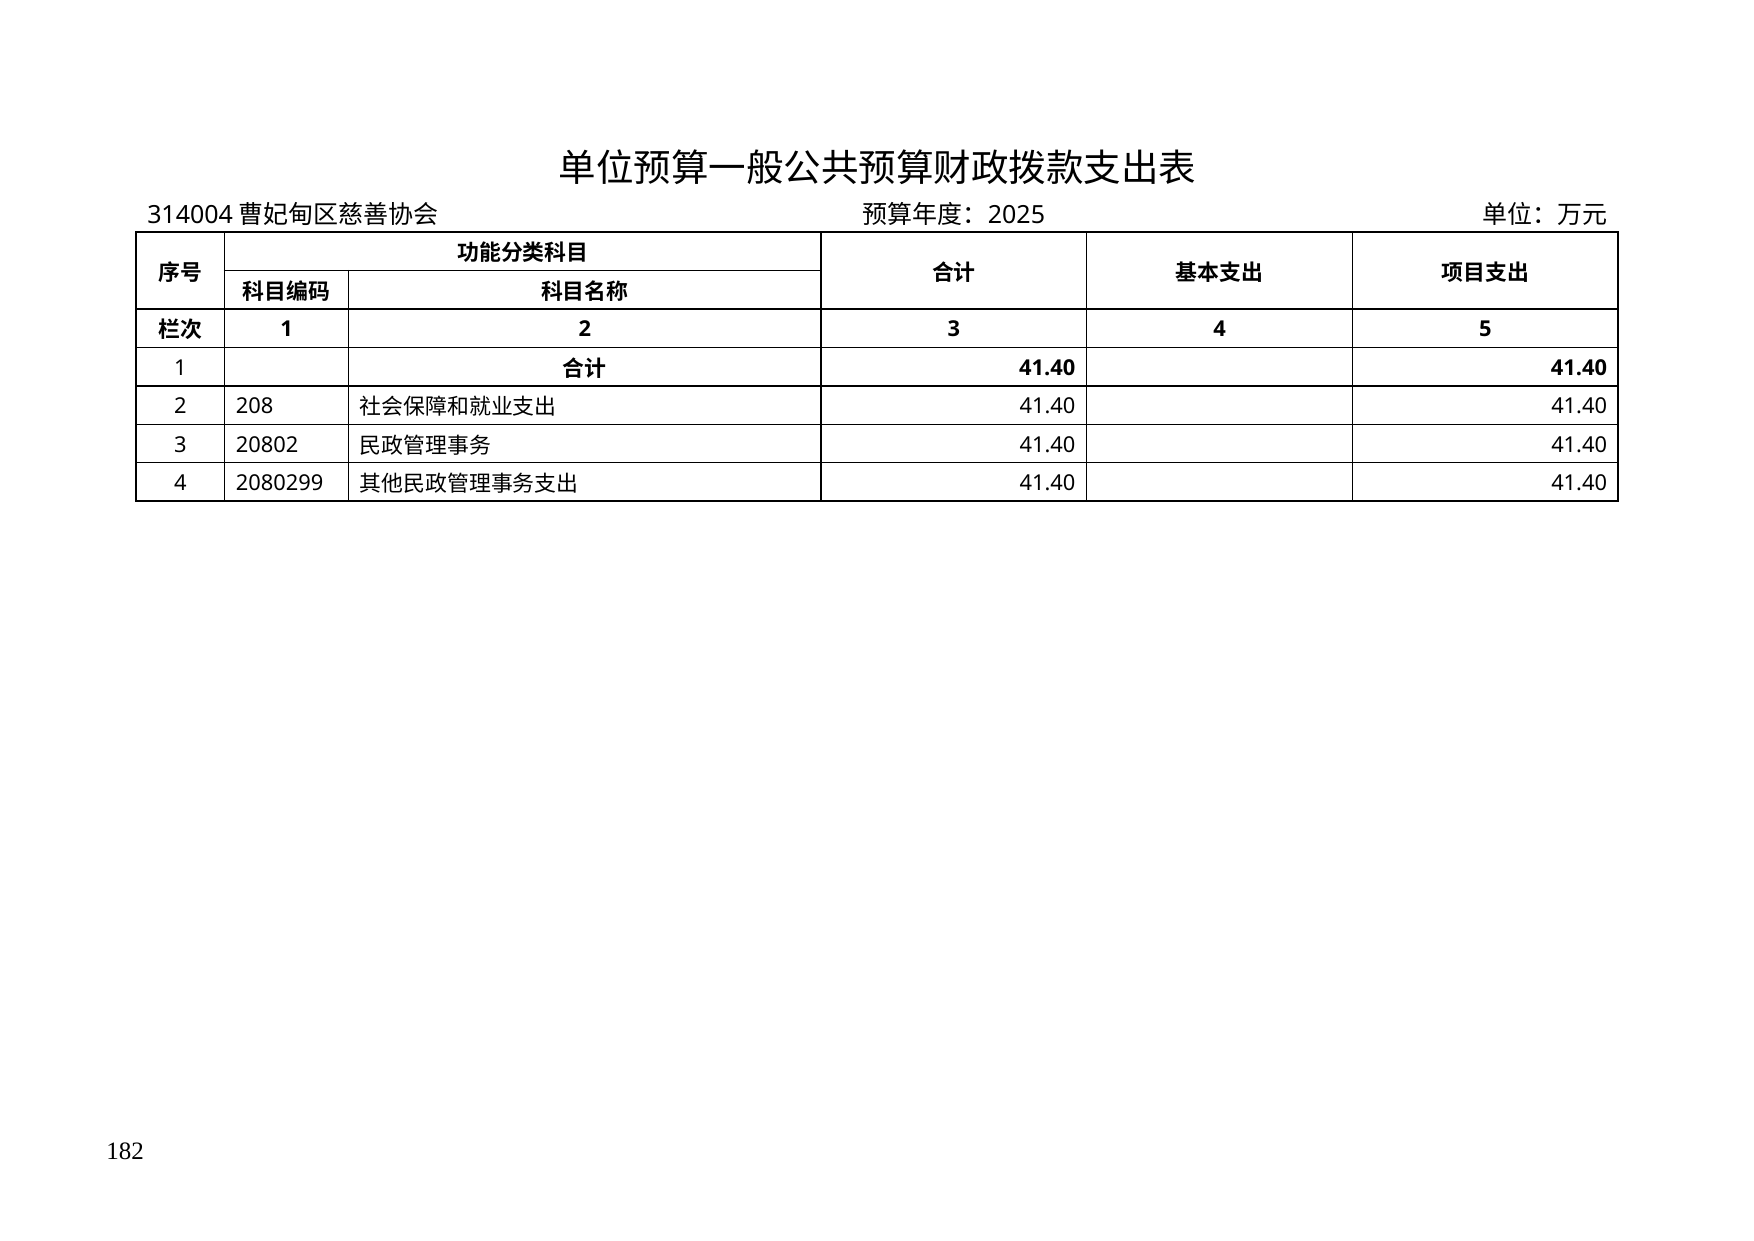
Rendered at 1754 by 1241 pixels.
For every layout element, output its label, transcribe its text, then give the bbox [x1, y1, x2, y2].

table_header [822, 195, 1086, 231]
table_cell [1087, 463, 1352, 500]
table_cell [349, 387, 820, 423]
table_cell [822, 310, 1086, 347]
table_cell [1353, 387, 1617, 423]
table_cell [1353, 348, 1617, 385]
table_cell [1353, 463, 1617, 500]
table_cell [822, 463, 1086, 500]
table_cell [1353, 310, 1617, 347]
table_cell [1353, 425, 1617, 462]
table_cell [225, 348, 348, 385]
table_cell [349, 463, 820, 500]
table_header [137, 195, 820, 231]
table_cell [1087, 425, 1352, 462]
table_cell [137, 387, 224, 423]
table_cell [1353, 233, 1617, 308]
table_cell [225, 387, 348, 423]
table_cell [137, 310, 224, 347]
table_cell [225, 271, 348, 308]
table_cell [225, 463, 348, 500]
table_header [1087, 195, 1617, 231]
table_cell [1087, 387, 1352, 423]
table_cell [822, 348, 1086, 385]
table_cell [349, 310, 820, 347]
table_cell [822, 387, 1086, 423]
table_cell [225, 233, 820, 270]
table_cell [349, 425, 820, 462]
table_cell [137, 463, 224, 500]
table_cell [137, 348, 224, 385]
text 单位预算一般公共预算财政拨款支出表 [106, 142, 1648, 193]
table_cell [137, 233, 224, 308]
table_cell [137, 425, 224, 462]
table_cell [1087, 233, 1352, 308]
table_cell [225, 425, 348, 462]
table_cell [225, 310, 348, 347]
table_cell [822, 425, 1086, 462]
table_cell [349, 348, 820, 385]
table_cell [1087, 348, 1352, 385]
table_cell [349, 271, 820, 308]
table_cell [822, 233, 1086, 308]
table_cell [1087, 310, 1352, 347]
